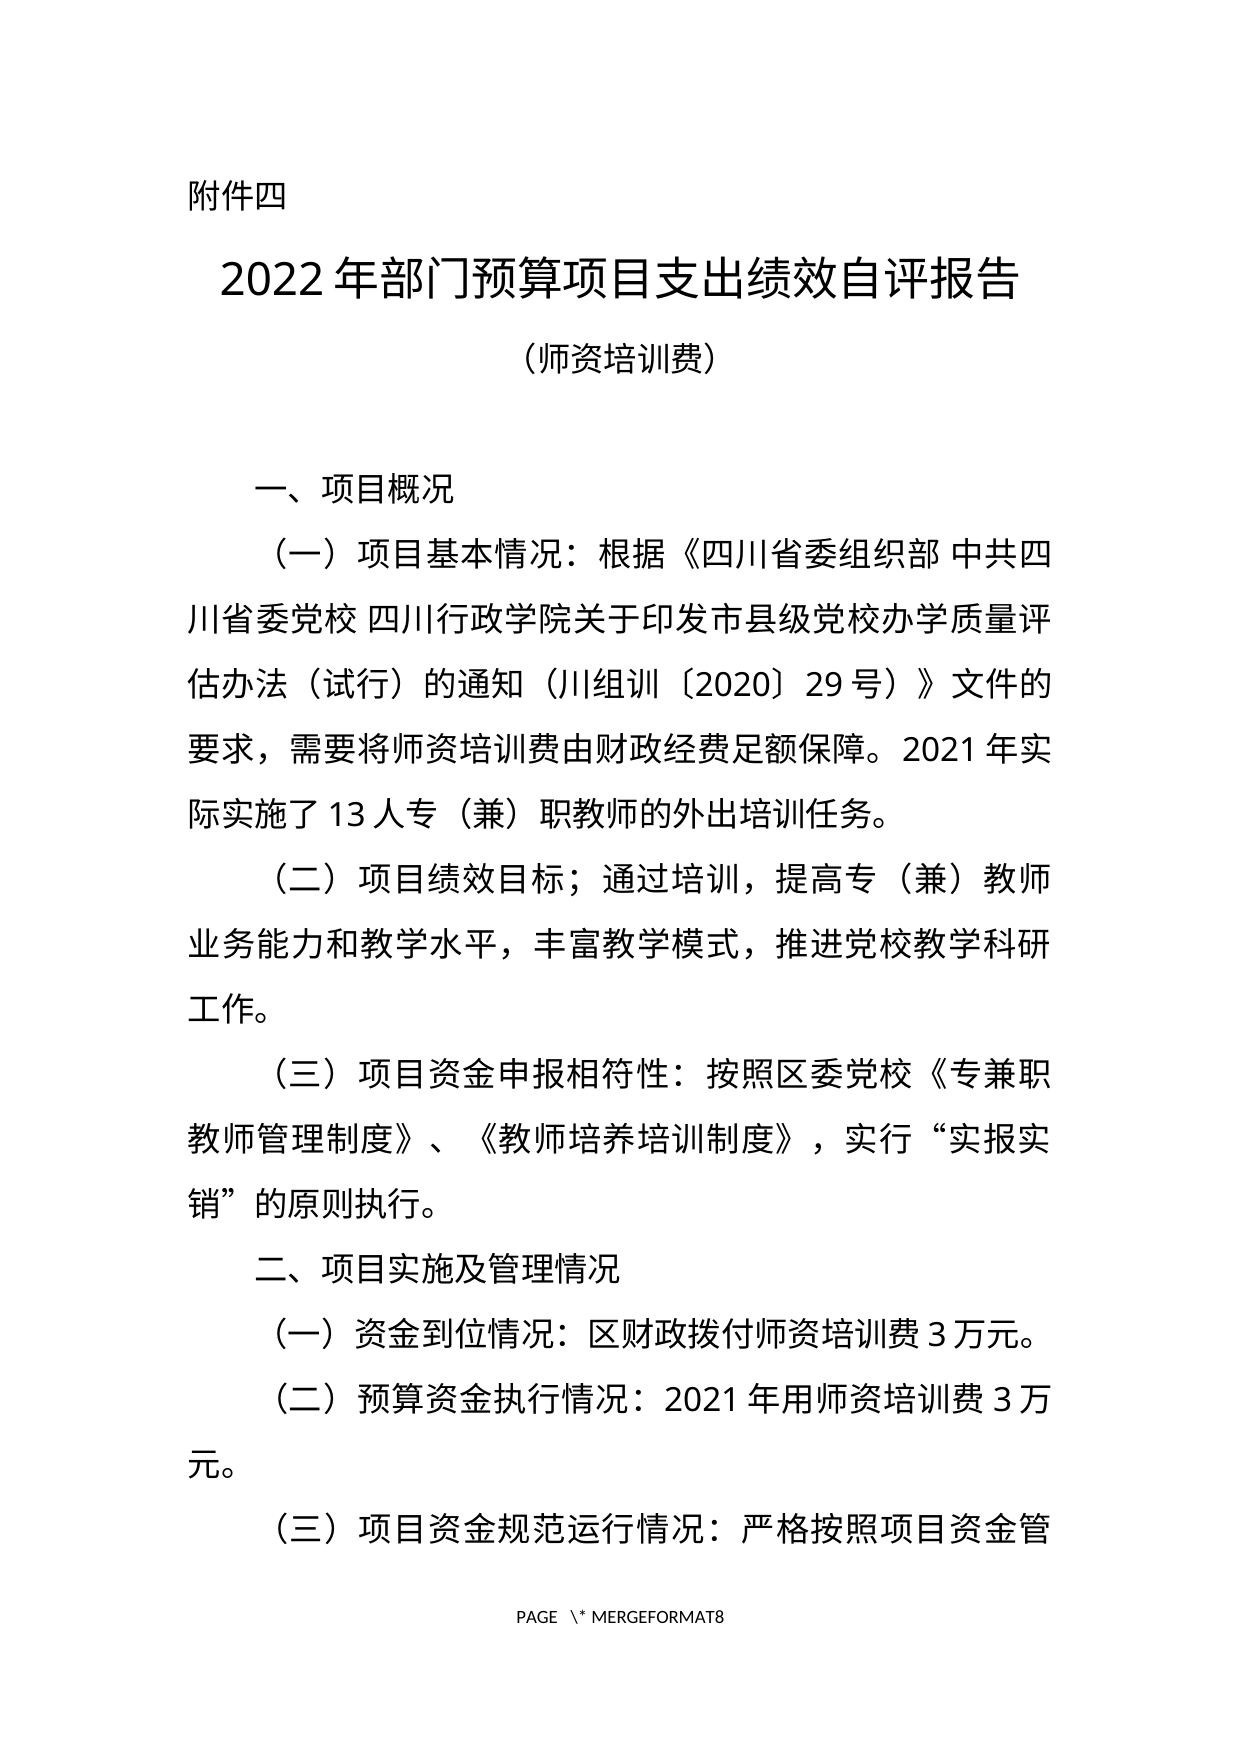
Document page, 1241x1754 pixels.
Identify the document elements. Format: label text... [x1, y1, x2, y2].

text 附件四 [187, 162, 1053, 227]
text 二、项目实施及管理情况 [187, 1234, 1053, 1299]
text （一）资金到位情况：区财政拨付师资培训费3万元｡ [187, 1299, 1053, 1364]
text 2022年部门预算项目支出绩效自评报告 [187, 227, 1053, 324]
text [187, 1494, 1053, 1559]
text （三）项目资金申报相符性：按照区委党校《专兼职教师管理制度》、《教师培养培训制度》，实行“实报实销”的原则执行。 [187, 1039, 1053, 1234]
text （师资培训费） [187, 324, 1053, 389]
text 一、项目概况 [187, 454, 1053, 519]
text （二）预算资金执行情况：2021年用师资培训费3万元。 [187, 1364, 1053, 1494]
text （一）项目基本情况：根据《四川省委组织部 中共四川省委党校 四川行政学院关于印发市县级党校办学质量评估办法（试行）的通知（川组训〔2020〕29号）》文件的要求，需要将师资培训费由财政经费足额保障。2021年实际实施了13人专（兼）职教师的外出培训任务。 [187, 519, 1053, 844]
text （二）项目绩效目标；通过培训，提高专（兼）教师业务能力和教学水平，丰富教学模式，推进党校教学科研工作。 [187, 844, 1053, 1039]
